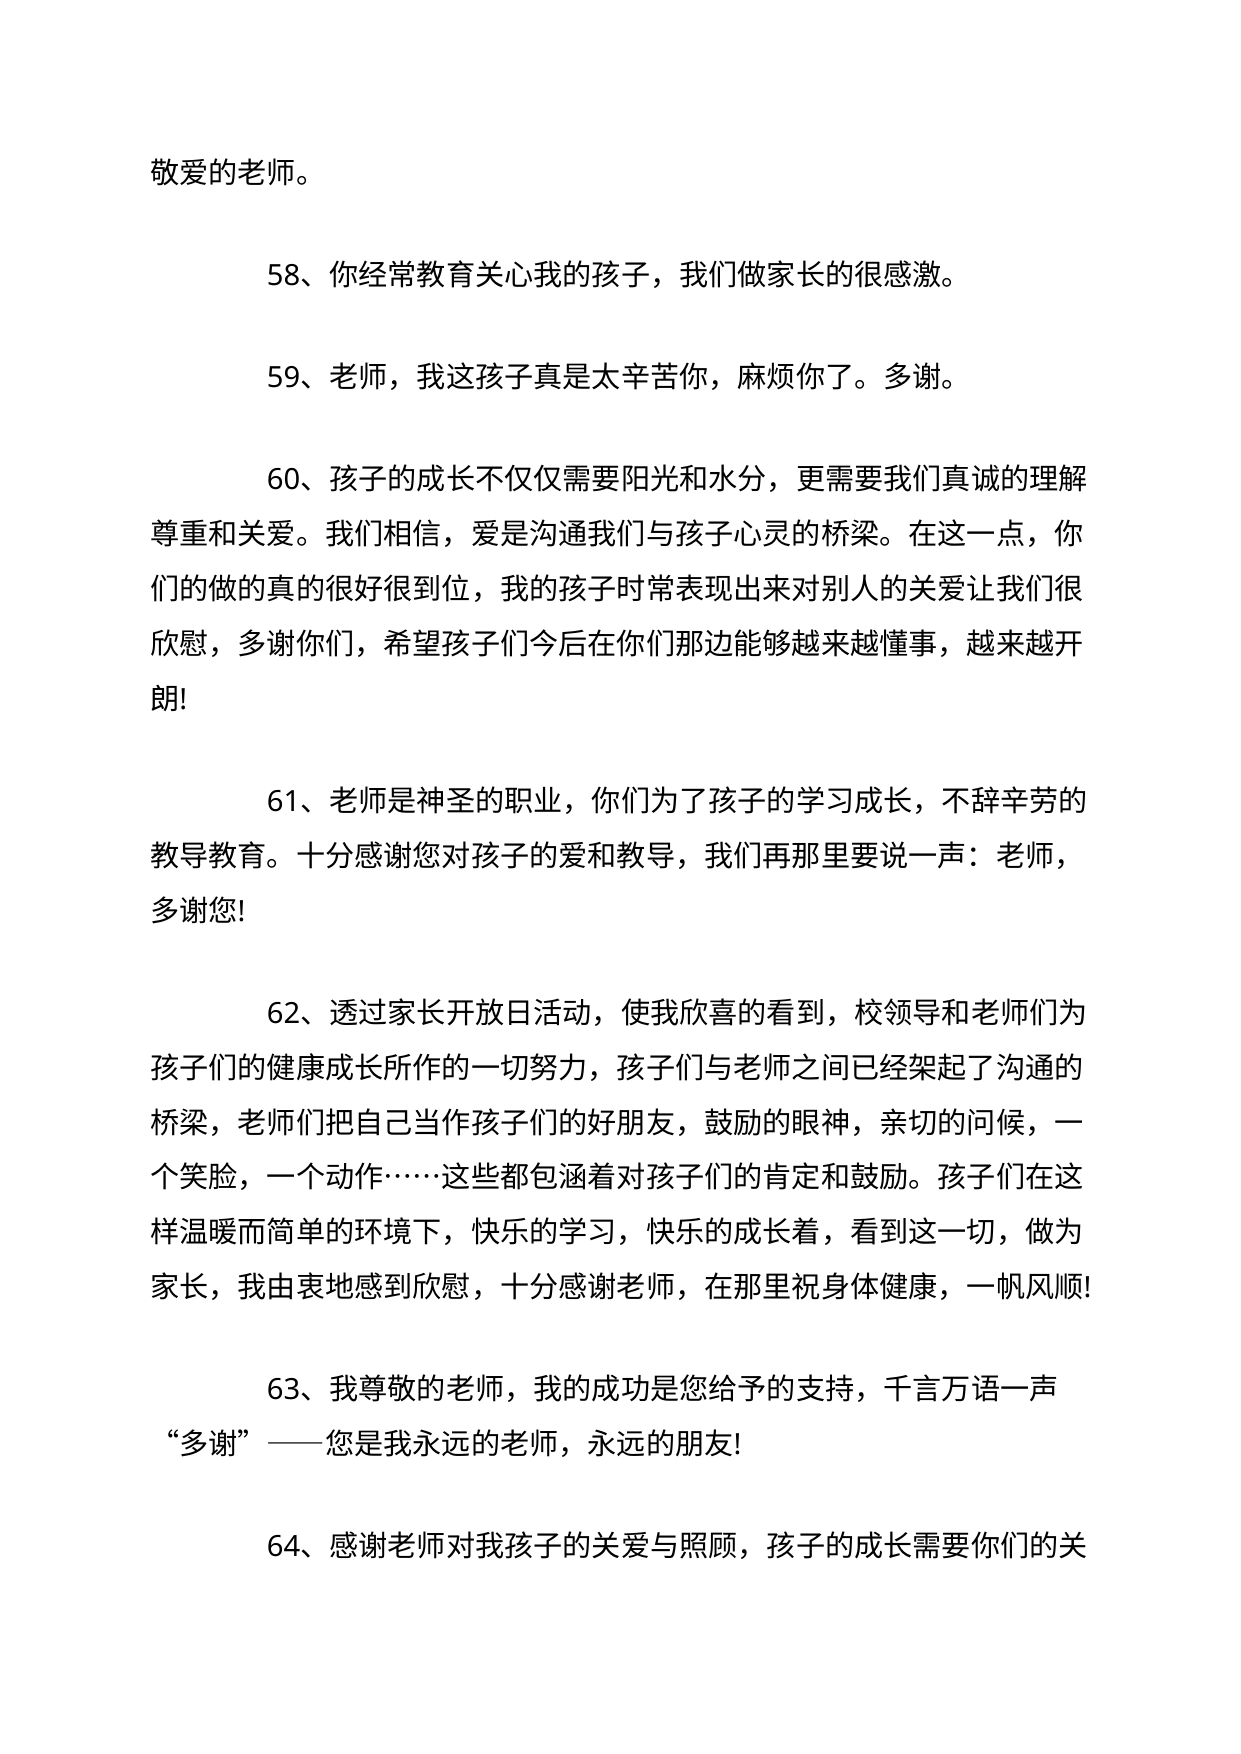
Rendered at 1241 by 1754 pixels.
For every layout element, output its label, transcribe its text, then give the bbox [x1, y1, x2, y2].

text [150, 1523, 1090, 1565]
text 59、老师，我这孩子真是太辛苦你，麻烦你了。多谢。 [150, 354, 1090, 396]
text 62、透过家长开放日活动，使我欣喜的看到，校领导和老师们为孩子们的健康成长所作的一切努力，孩子们与老师之间已经架起了沟通的桥梁，老师们把自己当作孩子们的好朋友，鼓励的眼神，亲切的问候，一个笑脸，一个动作……这些都包涵着对孩子们的肯定和鼓励。孩子们在这样温暖而简单的环境下，快乐的学习，快乐的成长着，看到这一切，做为家长，我由衷地感到欣慰，十分感谢老师，在那里祝身体健康，一帆风顺! [150, 989, 1090, 1306]
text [150, 150, 1090, 192]
text 60、孩子的成长不仅仅需要阳光和水分，更需要我们真诚的理解尊重和关爱。我们相信，爱是沟通我们与孩子心灵的桥梁。在这一点，你们的做的真的很好很到位，我的孩子时常表现出来对别人的关爱让我们很欣慰，多谢你们，希望孩子们今后在你们那边能够越来越懂事，越来越开朗! [150, 456, 1090, 718]
text 63、我尊敬的老师，我的成功是您给予的支持，千言万语一声“多谢”——您是我永远的老师，永远的朋友! [150, 1366, 1090, 1463]
text 61、老师是神圣的职业，你们为了孩子的学习成长，不辞辛劳的教导教育。十分感谢您对孩子的爱和教导，我们再那里要说一声：老师，多谢您! [150, 777, 1090, 930]
text 58、你经常教育关心我的孩子，我们做家长的很感激。 [150, 252, 1090, 294]
